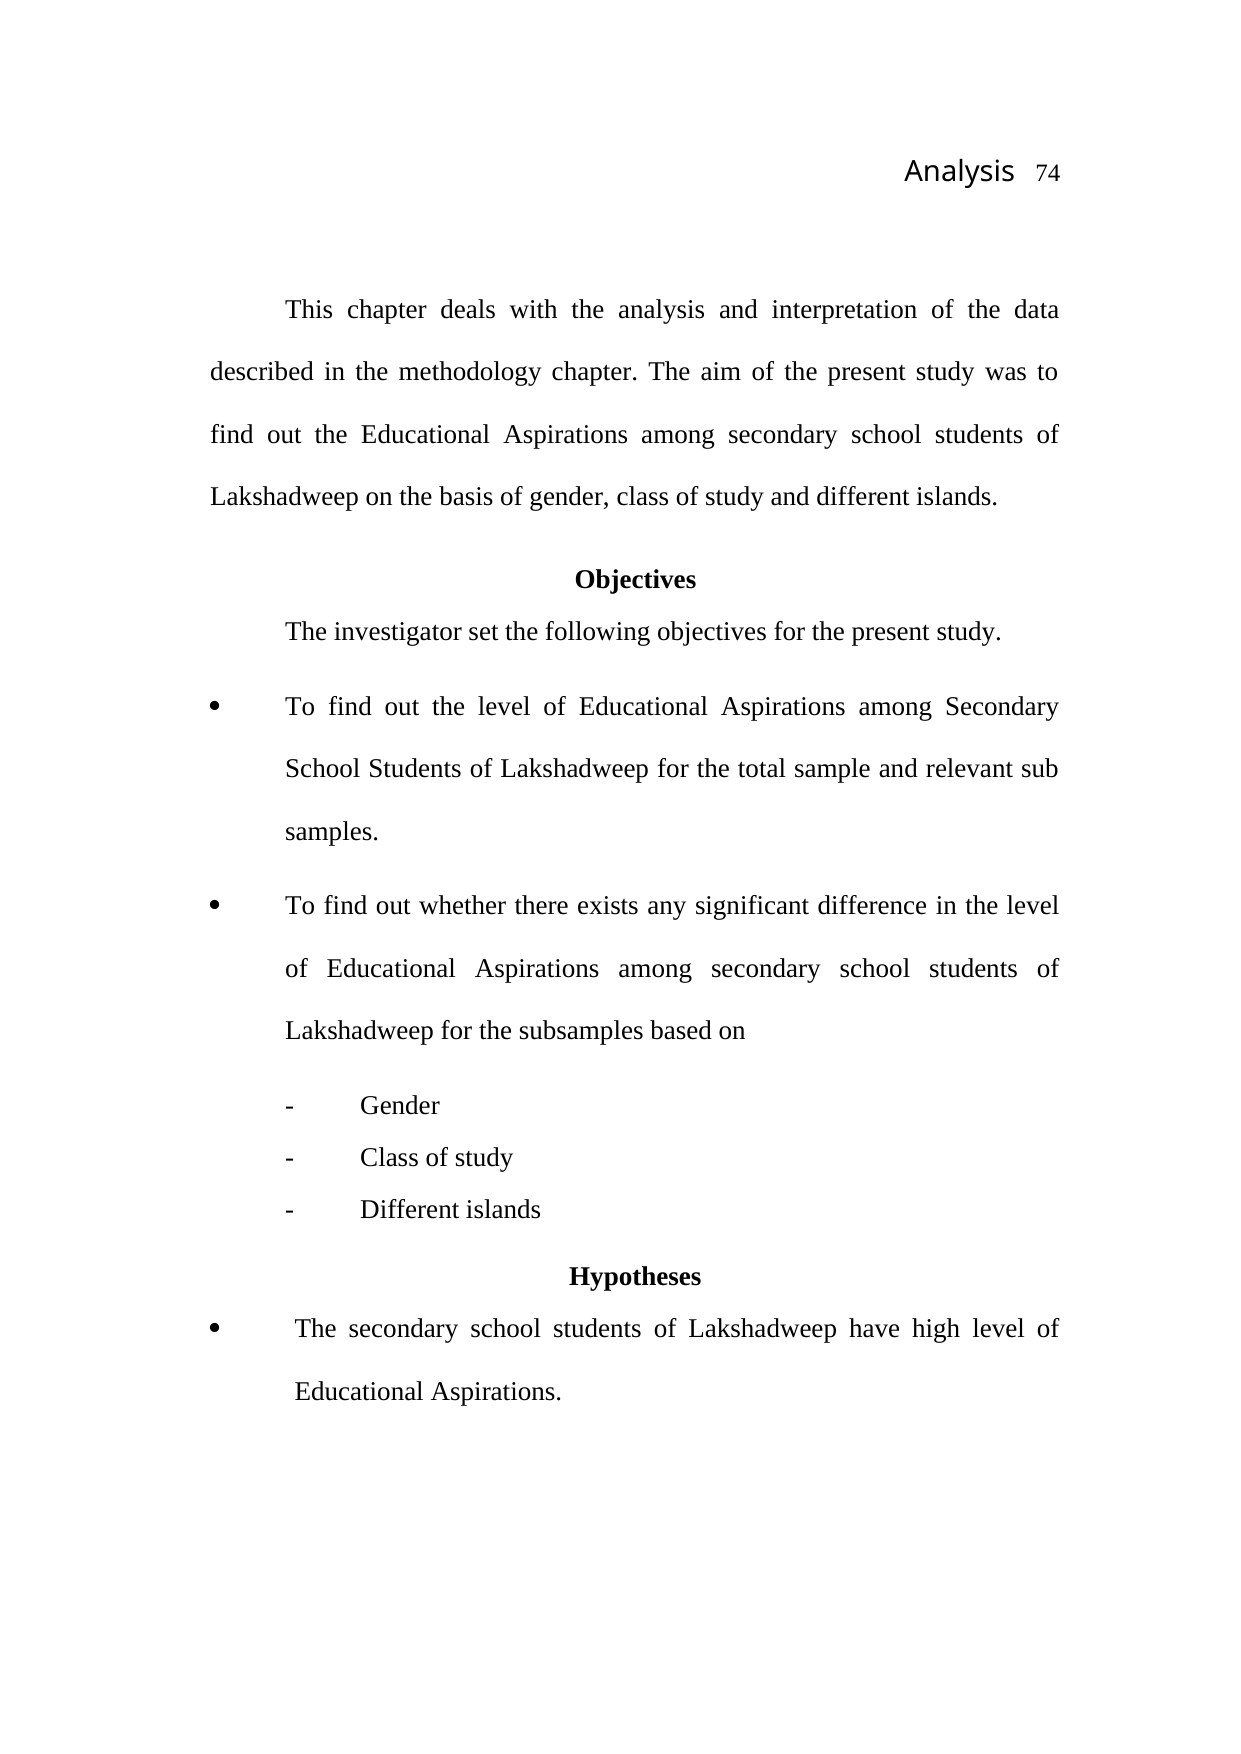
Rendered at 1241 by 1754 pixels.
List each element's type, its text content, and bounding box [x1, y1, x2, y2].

list To find out whether there exists any significant difference in the level of Educational Aspirations among secondary school students of Lakshadweep for the subsamples based on [210, 889, 1060, 1045]
list The secondary school students of Lakshadweep have high level of Educational Aspirations. [210, 1312, 1060, 1406]
list Class of study [285, 1141, 1060, 1172]
text The investigator set the following objectives for the present study. [210, 615, 1060, 646]
text This chapter deals with the analysis and interpretation of the data described in the methodology chapter. The aim of the present study was to find out the Educational Aspirations among secondary school students of Lakshadweep on the basis of gender, class of study and different islands. [210, 293, 1060, 511]
list To find out the level of Educational Aspirations among Secondary School Students of Lakshadweep for the total sample and relevant sub samples. [210, 690, 1060, 846]
text Objectives [210, 563, 1060, 594]
list Different islands [285, 1193, 1060, 1224]
list Gender [285, 1089, 1060, 1120]
text Hypotheses [210, 1260, 1060, 1291]
